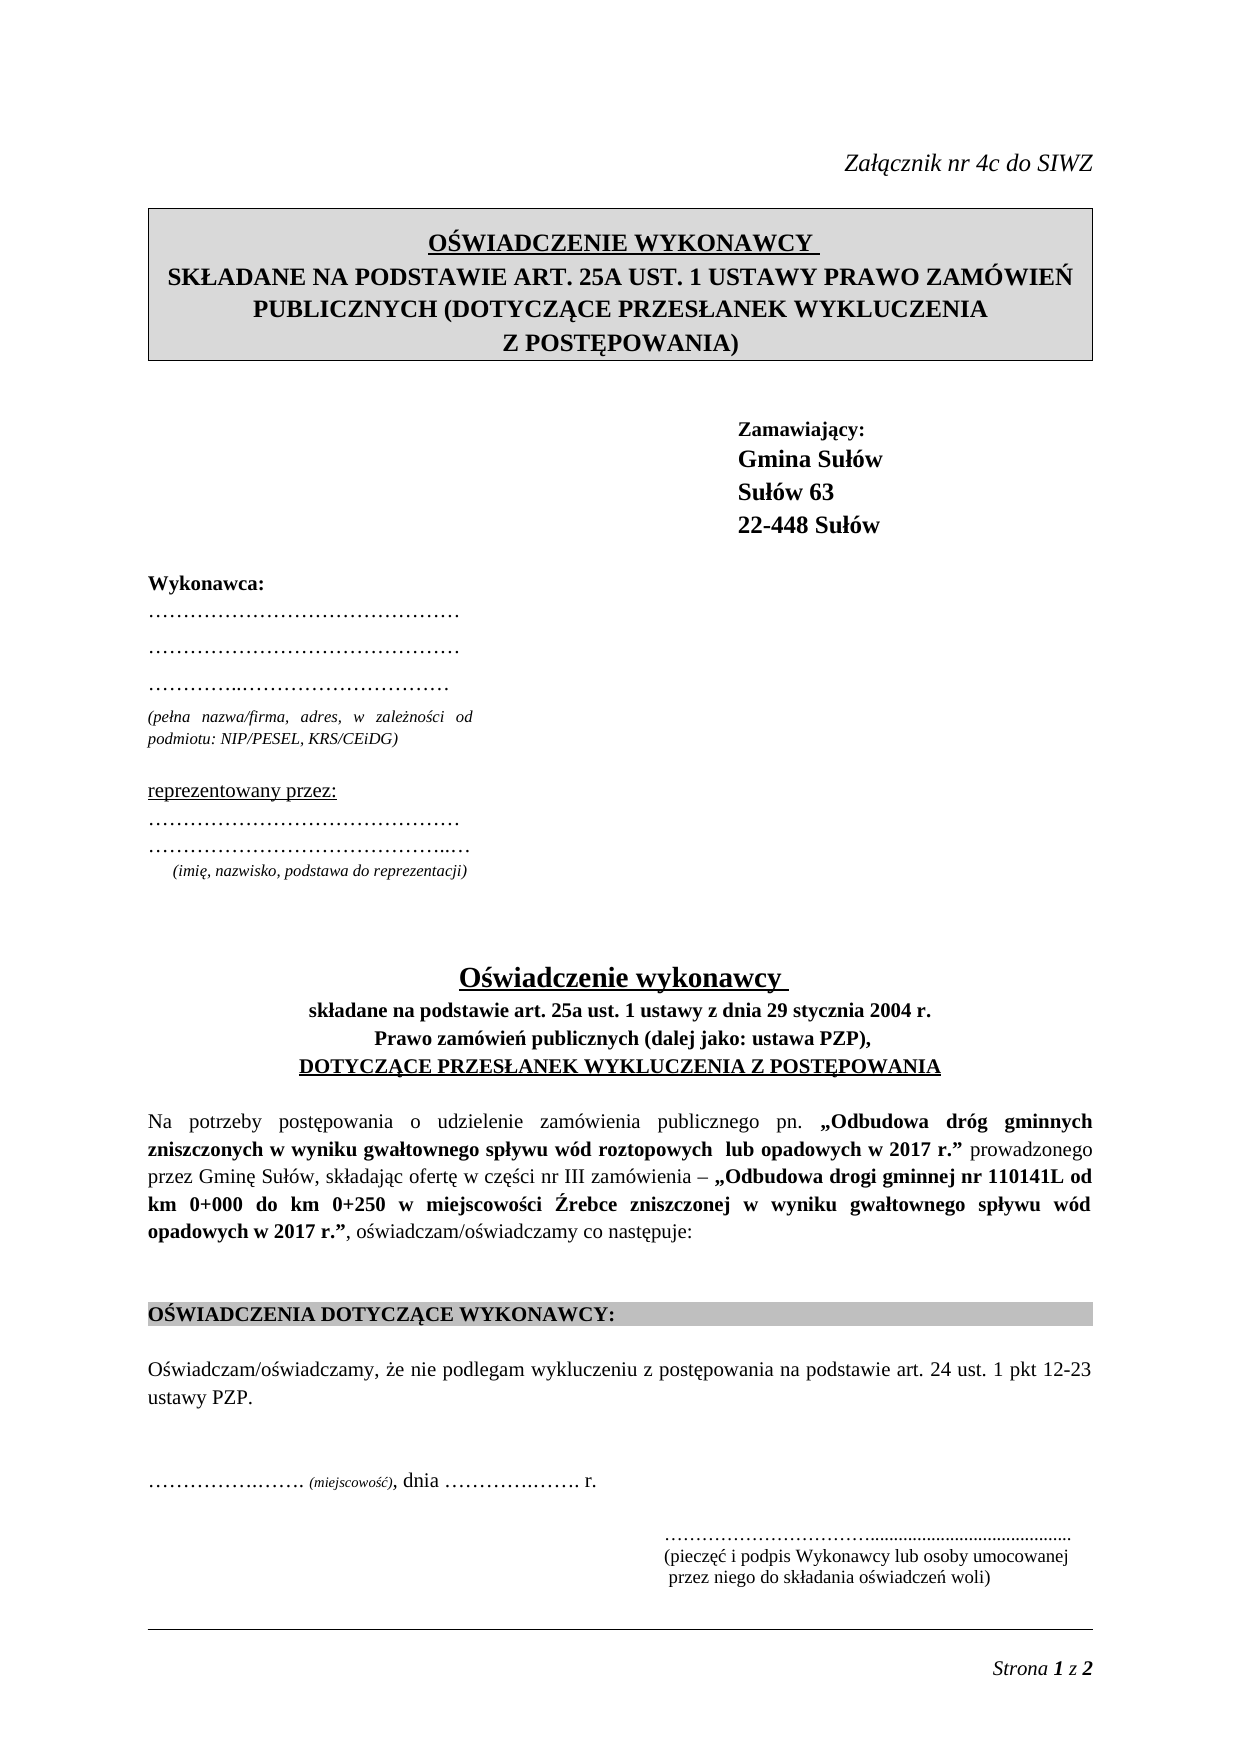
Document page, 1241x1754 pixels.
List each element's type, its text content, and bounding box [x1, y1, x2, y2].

text (pieczęć i podpis Wykonawcy lub osoby umocowanej [295, 1544, 1093, 1566]
text 22-448 Sułów [664, 510, 1093, 539]
text Na potrzeby postępowania o udzielenie zamówienia publicznego pn. „Odbudowa dróg gminnych zniszczonych w wyniku gwałtownego spływu wód roztopowych lub opadowych w 2017 r.” prowadzonego przez Gminę Sułów, składając ofertę w części nr III zamówienia – „Odbudowa drogi gminnej nr 110141L od km 0+000 do km 0+250 w miejscowości Źrebce zniszczonej w wyniku gwałtownego spływu wód opadowych w 2017 r.”, oświadczam/oświadczamy co następuje: [148, 1109, 1093, 1243]
text Gmina Sułów [664, 444, 1093, 473]
table_header OŚWIADCZENIE WYKONAWCY SKŁADANE NA PODSTAWIE ART. 25A UST. 1 USTAWY PRAWO ZAMÓWIEŃ PUBLICZNYCH (DOTYCZĄCE PRZESŁANEK WYKLUCZENIA Z POSTĘPOWANIA) [149, 209, 1092, 360]
text …………………………………………………………………………………………..………………………… [148, 598, 472, 694]
text Prawo zamówień publicznych (dalej jako: ustawa PZP), [148, 1026, 1093, 1050]
text reprezentowany przez: [148, 778, 1093, 802]
text OŚWIADCZENIA DOTYCZĄCE WYKONAWCY: [148, 1302, 1093, 1326]
text przez niego do składania oświadczeń woli) [664, 1566, 1093, 1588]
text …………….……. (miejscowość), dnia ………….……. r. [148, 1468, 1093, 1492]
text (pełna nazwa/firma, adres, w zależności od podmiotu: NIP/PESEL, KRS/CEiDG) [148, 706, 472, 748]
text Wykonawca: [148, 571, 1093, 595]
text Oświadczam/oświadczamy, że nie podlegam wykluczeniu z postępowania na podstawie art. 24 ust. 1 pkt 12-23 ustawy PZP. [148, 1357, 1093, 1409]
text składane na podstawie art. 25a ust. 1 ustawy z dnia 29 stycznia 2004 r. [148, 998, 1093, 1022]
text Oświadczenie wykonawcy [148, 960, 1093, 993]
text Zamawiający: [738, 416, 1093, 441]
text Załącznik nr 4c do SIWZ [148, 148, 1093, 176]
text ……………………………………………………………………………..… [148, 806, 472, 857]
text ……………………………........................................... [148, 1523, 1093, 1544]
text DOTYCZĄCE PRZESŁANEK WYKLUCZENIA Z POSTĘPOWANIA [148, 1054, 1093, 1078]
text (imię, nazwisko, podstawa do reprezentacji) [148, 861, 472, 880]
text Sułów 63 [664, 477, 1093, 506]
